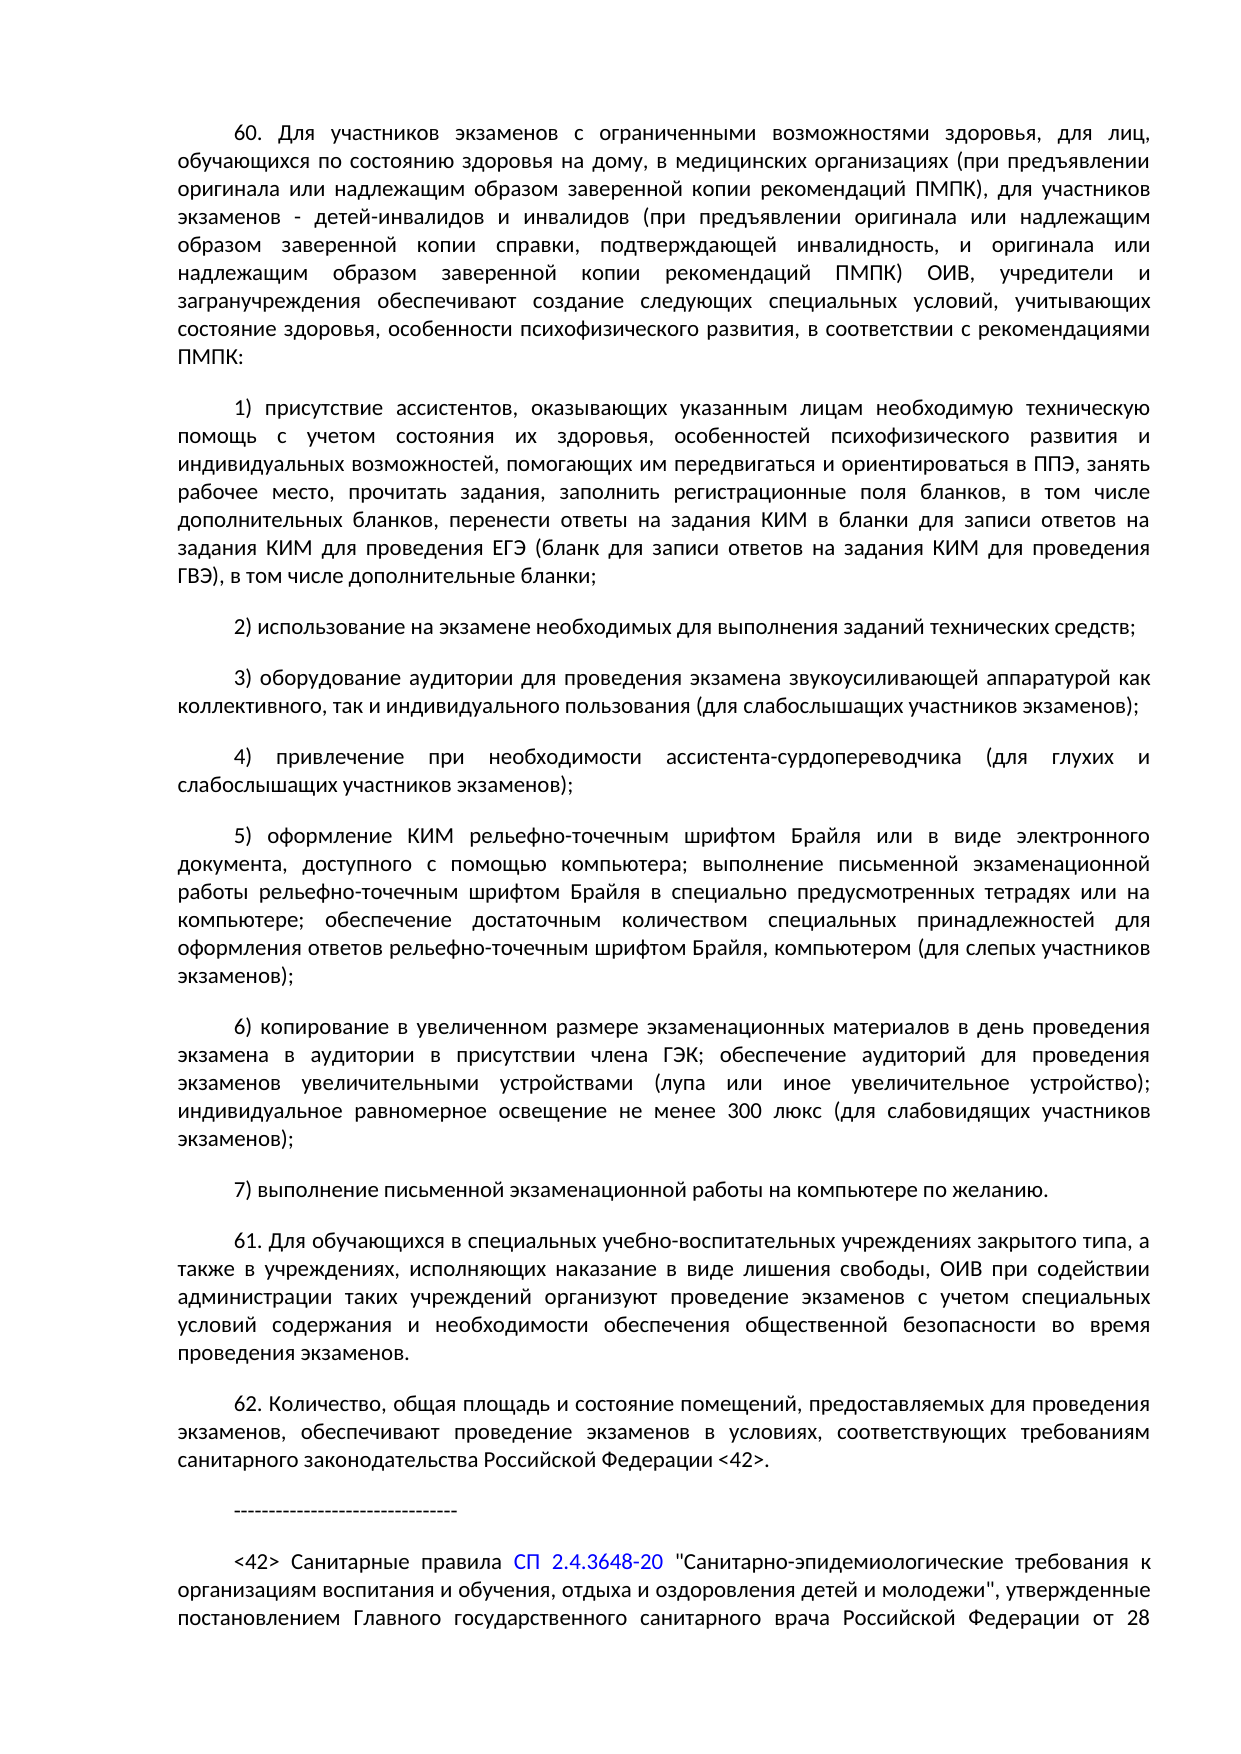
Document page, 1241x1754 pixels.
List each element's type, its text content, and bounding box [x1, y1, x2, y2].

text -------------------------------- [177, 1496, 1152, 1524]
text 4) привлечение при необходимости ассистента-сурдопереводчика (для глухих и слабослышащих участников экзаменов); [177, 742, 1152, 798]
text 7) выполнение письменной экзаменационной работы на компьютере по желанию. [177, 1175, 1152, 1203]
text 60. Для участников экзаменов с ограниченными возможностями здоровья, для лиц, обучающихся по состоянию здоровья на дому, в медицинских организациях (при предъявлении оригинала или надлежащим образом заверенной копии рекомендаций ПМПК), для участников экзаменов - детей-инвалидов и инвалидов (при предъявлении оригинала или надлежащим образом заверенной копии справки, подтверждающей инвалидность, и оригинала или надлежащим образом заверенной копии рекомендаций ПМПК) ОИВ, учредители и загранучреждения обеспечивают создание следующих специальных условий, учитывающих состояние здоровья, особенности психофизического развития, в соответствии с рекомендациями ПМПК: [177, 118, 1152, 370]
text 6) копирование в увеличенном размере экзаменационных материалов в день проведения экзамена в аудитории в присутствии члена ГЭК; обеспечение аудиторий для проведения экзаменов увеличительными устройствами (лупа или иное увеличительное устройство); индивидуальное равномерное освещение не менее 300 люкс (для слабовидящих участников экзаменов); [177, 1012, 1152, 1152]
text 2) использование на экзамене необходимых для выполнения заданий технических средств; [177, 612, 1152, 640]
text 1) присутствие ассистентов, оказывающих указанным лицам необходимую техническую помощь с учетом состояния их здоровья, особенностей психофизического развития и индивидуальных возможностей, помогающих им передвигаться и ориентироваться в ППЭ, занять рабочее место, прочитать задания, заполнить регистрационные поля бланков, в том числе дополнительных бланков, перенести ответы на задания КИМ в бланки для записи ответов на задания КИМ для проведения ЕГЭ (бланк для записи ответов на задания КИМ для проведения ГВЭ), в том числе дополнительные бланки; [177, 393, 1152, 589]
text 61. Для обучающихся в специальных учебно-воспитательных учреждениях закрытого типа, а также в учреждениях, исполняющих наказание в виде лишения свободы, ОИВ при содействии администрации таких учреждений организуют проведение экзаменов с учетом специальных условий содержания и необходимости обеспечения общественной безопасности во время проведения экзаменов. [177, 1226, 1152, 1366]
text 62. Количество, общая площадь и состояние помещений, предоставляемых для проведения экзаменов, обеспечивают проведение экзаменов в условиях, соответствующих требованиям санитарного законодательства Российской Федерации <42>. [177, 1389, 1152, 1473]
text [177, 1547, 1152, 1631]
text 3) оборудование аудитории для проведения экзамена звукоусиливающей аппаратурой как коллективного, так и индивидуального пользования (для слабослышащих участников экзаменов); [177, 663, 1152, 719]
text 5) оформление КИМ рельефно-точечным шрифтом Брайля или в виде электронного документа, доступного с помощью компьютера; выполнение письменной экзаменационной работы рельефно-точечным шрифтом Брайля в специально предусмотренных тетрадях или на компьютере; обеспечение достаточным количеством специальных принадлежностей для оформления ответов рельефно-точечным шрифтом Брайля, компьютером (для слепых участников экзаменов); [177, 821, 1152, 989]
